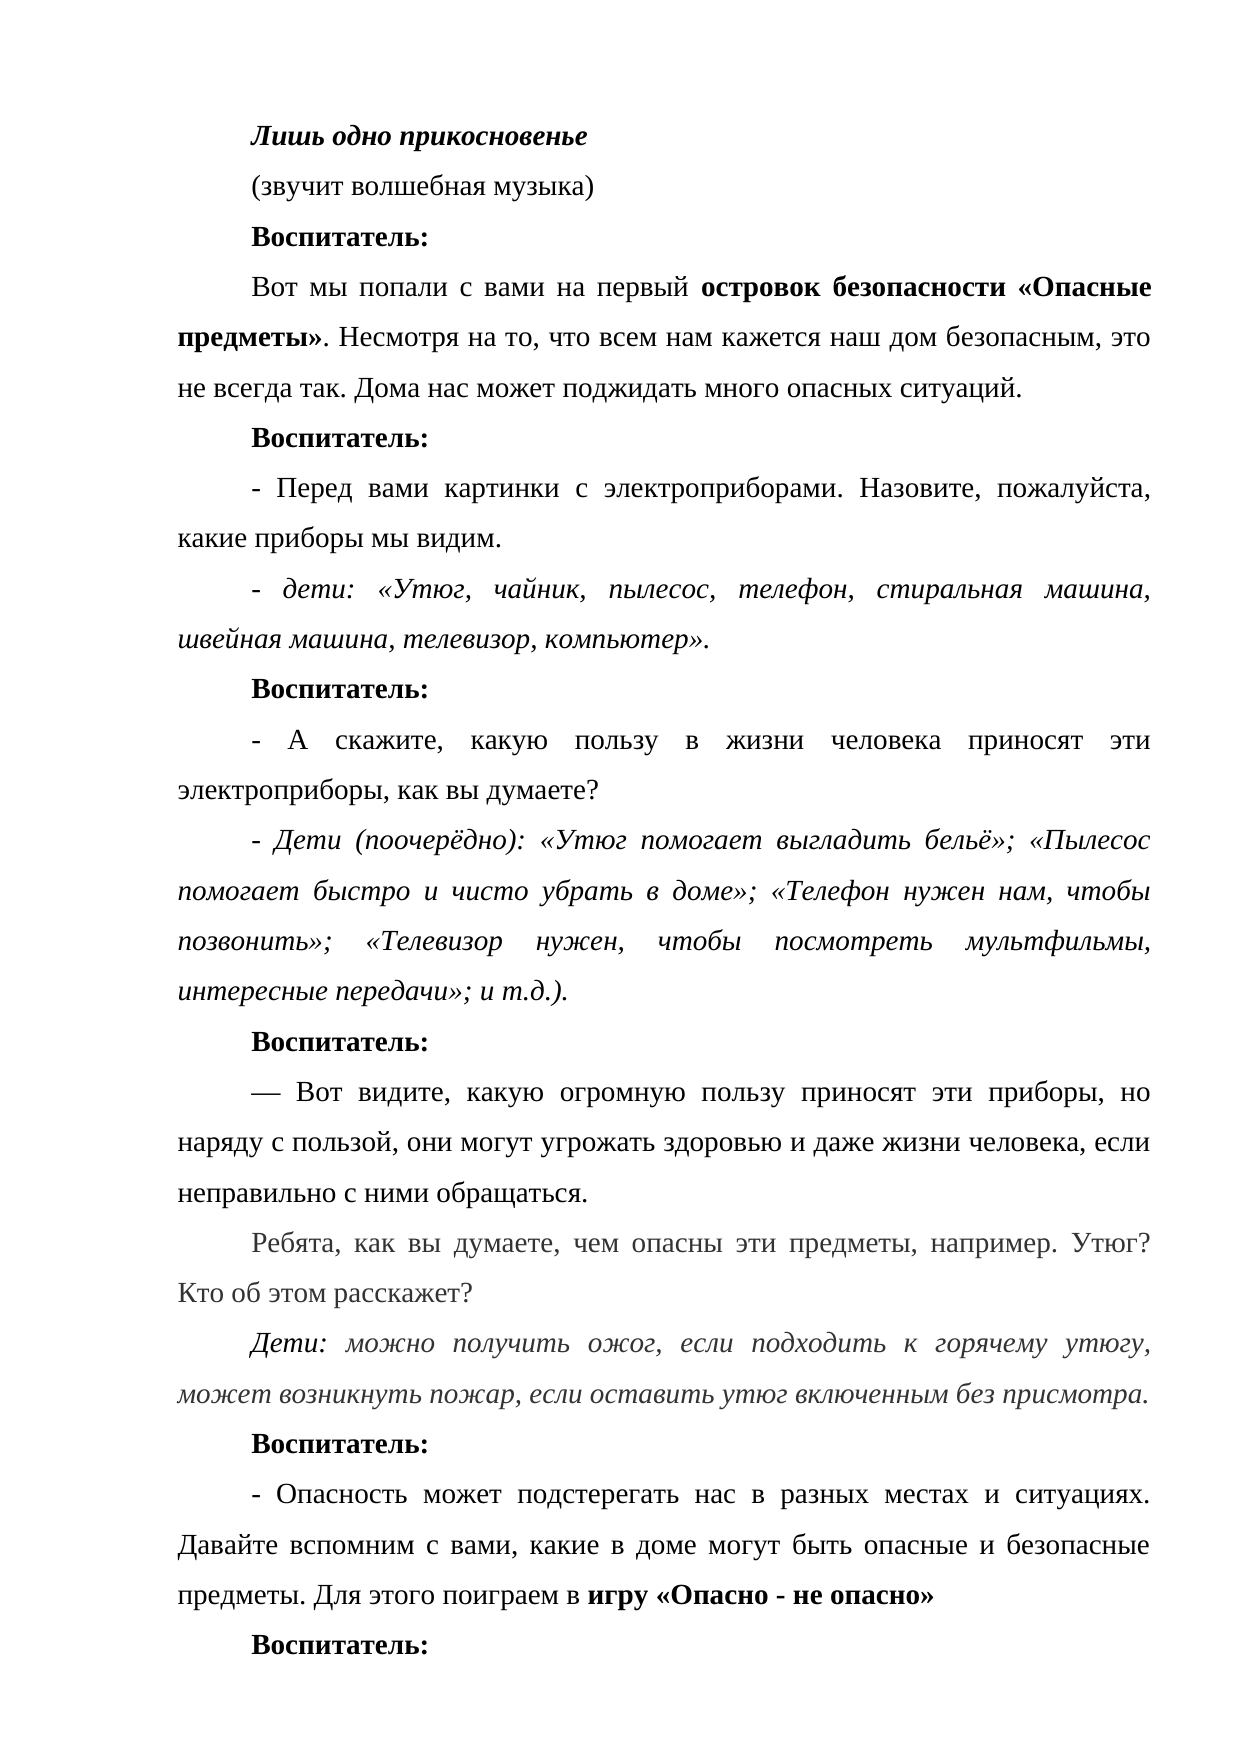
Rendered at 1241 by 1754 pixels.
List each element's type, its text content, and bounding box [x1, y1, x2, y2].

text Воспитатель: [177, 219, 1152, 252]
text (звучит волшебная музыка) [177, 168, 1152, 202]
text — Вот видите, какую огромную пользу приносят эти приборы, но наряду с пользой, они могут угрожать здоровью и даже жизни человека, если неправильно с ними обращаться. [177, 1074, 1152, 1208]
text Воспитатель: [177, 672, 1152, 705]
text Лишь одно прикосновенье [177, 118, 1152, 152]
text Воспитатель: [177, 420, 1152, 453]
text Воспитатель: [177, 1024, 1152, 1057]
text - Перед вами картинки с электроприборами. Назовите, пожалуйста, какие приборы мы видим. [177, 470, 1152, 554]
text Воспитатель: [177, 1627, 1152, 1661]
text - Дети (поочерёдно): «Утюг помогает выгладить бельё»; «Пылесос помогает быстро и чисто убрать в доме»; «Телефон нужен нам, чтобы позвонить»; «Телевизор нужен, чтобы посмотреть мультфильмы, интересные передачи»; и т.д.). [177, 822, 1152, 1007]
text Ребята, как вы думаете, чем опасны эти предметы, например. Утюг? Кто об этом расскажет? [177, 1225, 1152, 1309]
text Вот мы попали с вами на первый островок безопасности «Опасные предметы». Несмотря на то, что всем нам кажется наш дом безопасным, это не всегда так. Дома нас может поджидать много опасных ситуаций. [177, 269, 1152, 403]
text - Опасность может подстерегать нас в разных местах и ситуациях. Давайте вспомним с вами, какие в доме могут быть опасные и безопасные предметы. Для этого поиграем в игру «Опасно - не опасно» [177, 1477, 1152, 1611]
text Дети: можно получить ожог, если подходить к горячему утюгу, может возникнуть пожар, если оставить утюг включенным без присмотра. [177, 1326, 1152, 1409]
text - А скажите, какую пользу в жизни человека приносят эти электроприборы, как вы думаете? [177, 722, 1152, 806]
text - дети: «Утюг, чайник, пылесос, телефон, стиральная машина, швейная машина, телевизор, компьютер». [177, 571, 1152, 655]
text Воспитатель: [177, 1426, 1152, 1460]
